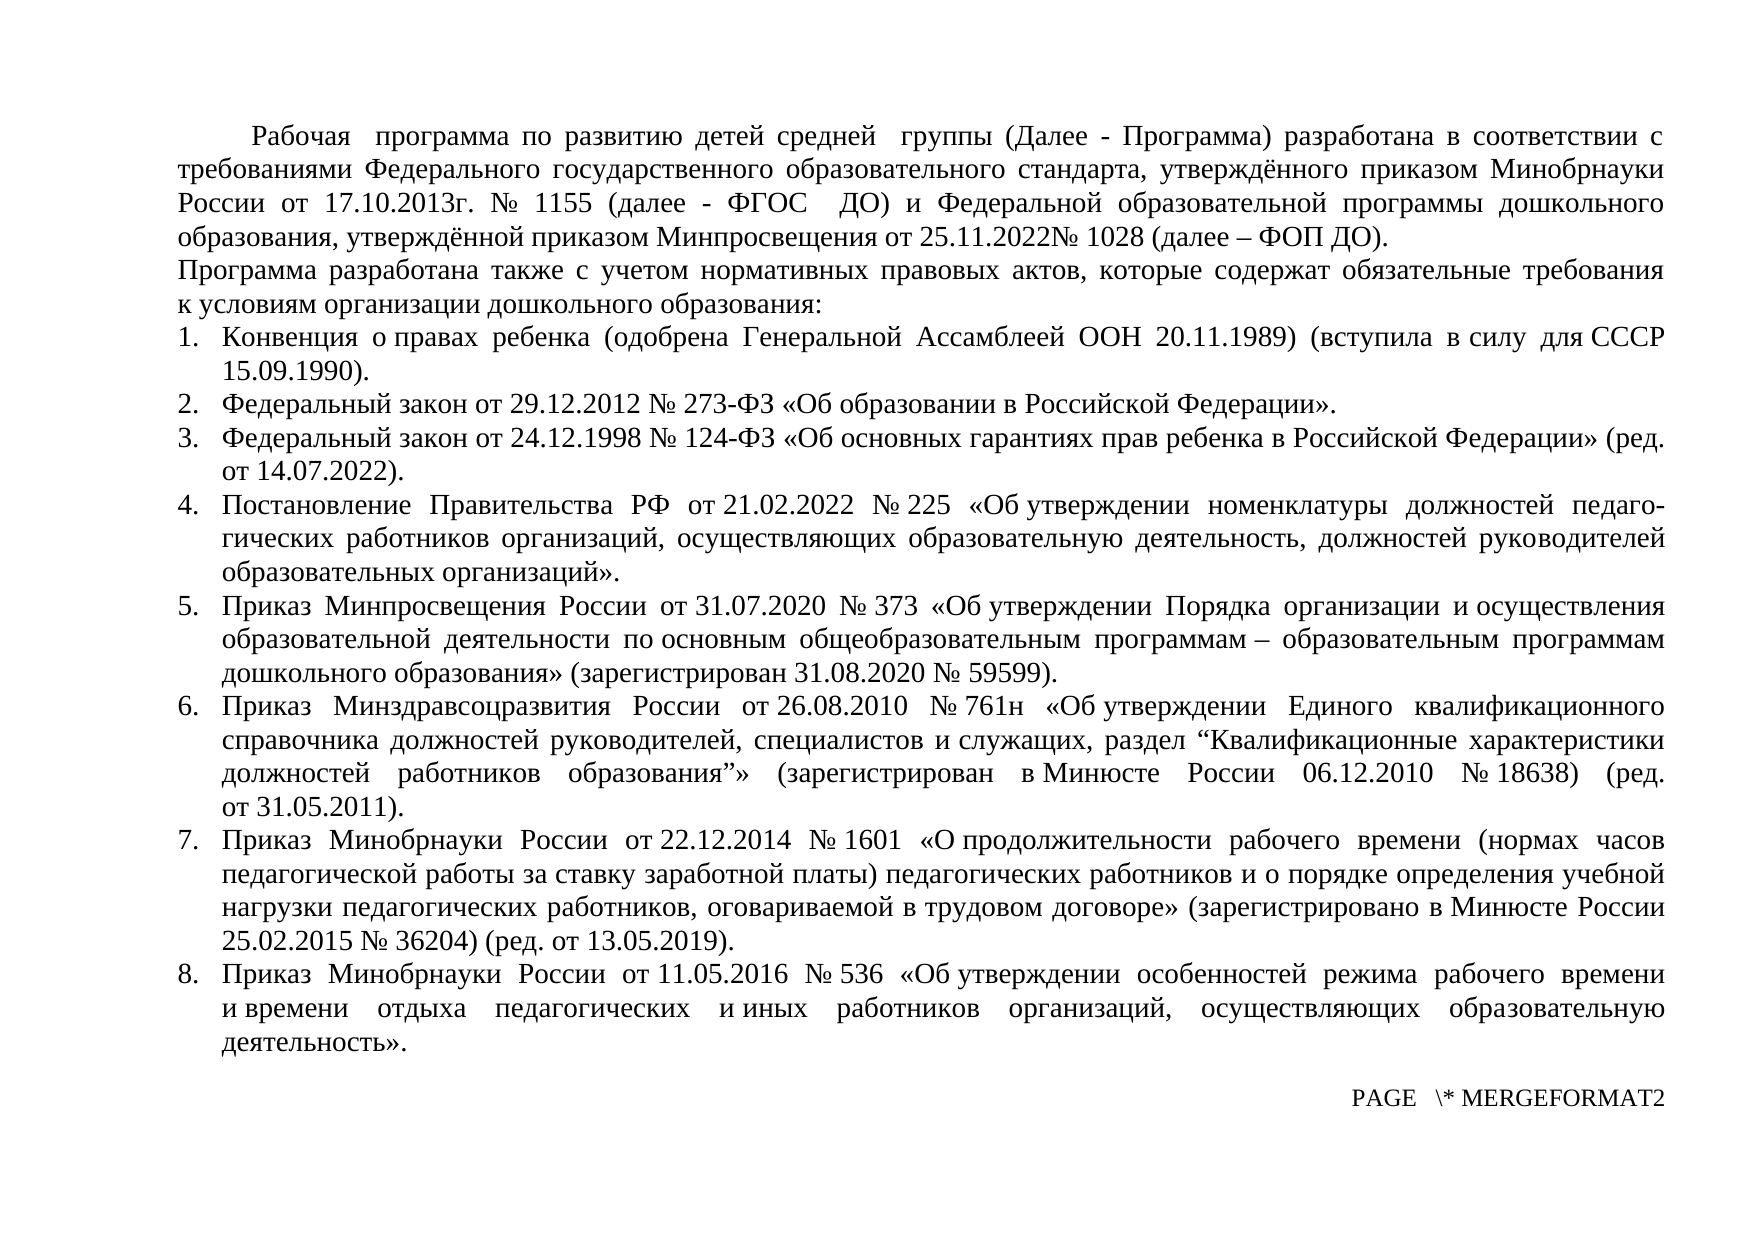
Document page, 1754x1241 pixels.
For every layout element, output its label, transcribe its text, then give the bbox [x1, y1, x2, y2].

text Программа разработана также с учетом нормативных правовых актов, которые содержат обязательные требования к условиям организации дошкольного образования: [177, 252, 1665, 319]
list Приказ Минздравсоцразвития России от 26.08.2010 № 761н «Об утверждении Единого квалификационного справочника должностей руководителей, специалистов и служащих, раздел “Квалификационные характеристики должностей работников образования”» (зарегистрирован в Минюсте России 06.12.2010 № 18638) (ред. от 31.05.2011). [177, 688, 1665, 822]
list Приказ Минпросвещения России от 31.07.2020 № 373 «Об утверждении Порядка организации и осуществления образовательной деятельности по основным общеобразовательным программам – образовательным программам дошкольного образования» (зарегистрирован 31.08.2020 № 59599). [177, 588, 1665, 688]
list Приказ Минобрнауки России от 22.12.2014 № 1601 «О продолжительности рабочего времени (нормах часов педагогической работы за ставку заработной платы) педагогических работников и о порядке определения учебной нагрузки педагогических работников, оговариваемой в трудовом договоре» (зарегистрировано в Минюсте России 25.02.2015 № 36204) (ред. от 13.05.2019). [177, 822, 1665, 957]
text Рабочая программа по развитию детей средней группы (Далее - Программа) разработана в соответствии с требованиями Федерального государственного образовательного стандарта, утверждённого приказом Минобрнауки России от 17.10.2013г. № 1155 (далее - ФГОС ДО) и Федеральной образовательной программы дошкольного образования, утверждённой приказом Минпросвещения от 25.11.2022№ 1028 (далее – ФОП ДО). [177, 118, 1665, 252]
list Приказ Минобрнауки России от 11.05.2016 № 536 «Об утверждении особенностей режима рабочего времени и времени отдыха педагогических и иных работников организаций, осуществляющих образовательную деятельность». [177, 957, 1665, 1057]
list Постановление Правительства РФ от 21.02.2022 № 225 «Об утверждении номенклатуры должностей педагогических работников организаций, осуществляющих образовательную деятельность, должностей руководителей образовательных организаций». [177, 487, 1665, 588]
list Федеральный закон от 29.12.2012 № 273-ФЗ «Об образовании в Российской Федерации». [177, 386, 1665, 420]
list Конвенция о правах ребенка (одобрена Генеральной Ассамблеей ООН 20.11.1989) (вступила в силу для СССР 15.09.1990). [177, 319, 1665, 386]
list Федеральный закон от 24.12.1998 № 124-ФЗ «Об основных гарантиях прав ребенка в Российской Федерации» (ред. от 14.07.2022). [177, 420, 1665, 487]
